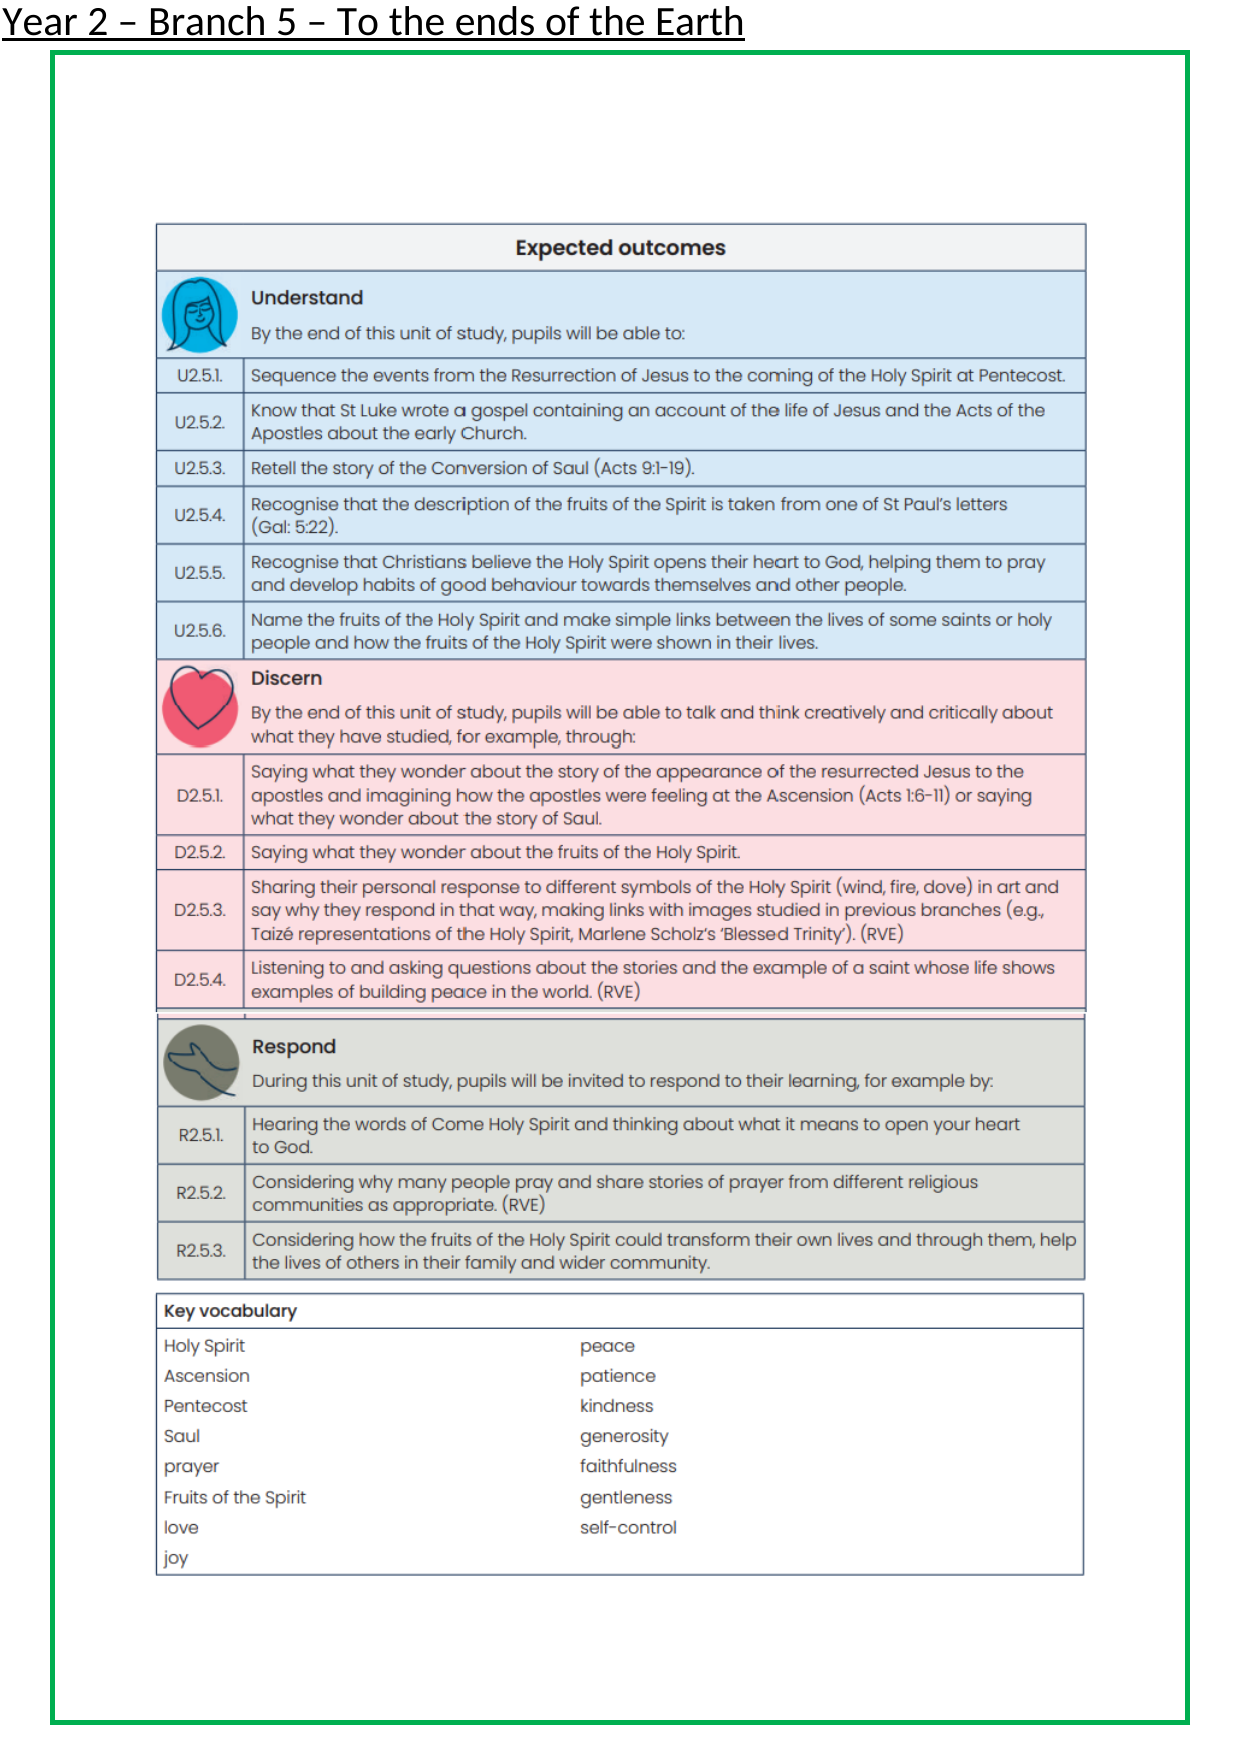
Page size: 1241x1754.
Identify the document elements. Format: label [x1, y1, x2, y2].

picture [150, 219, 1088, 1583]
